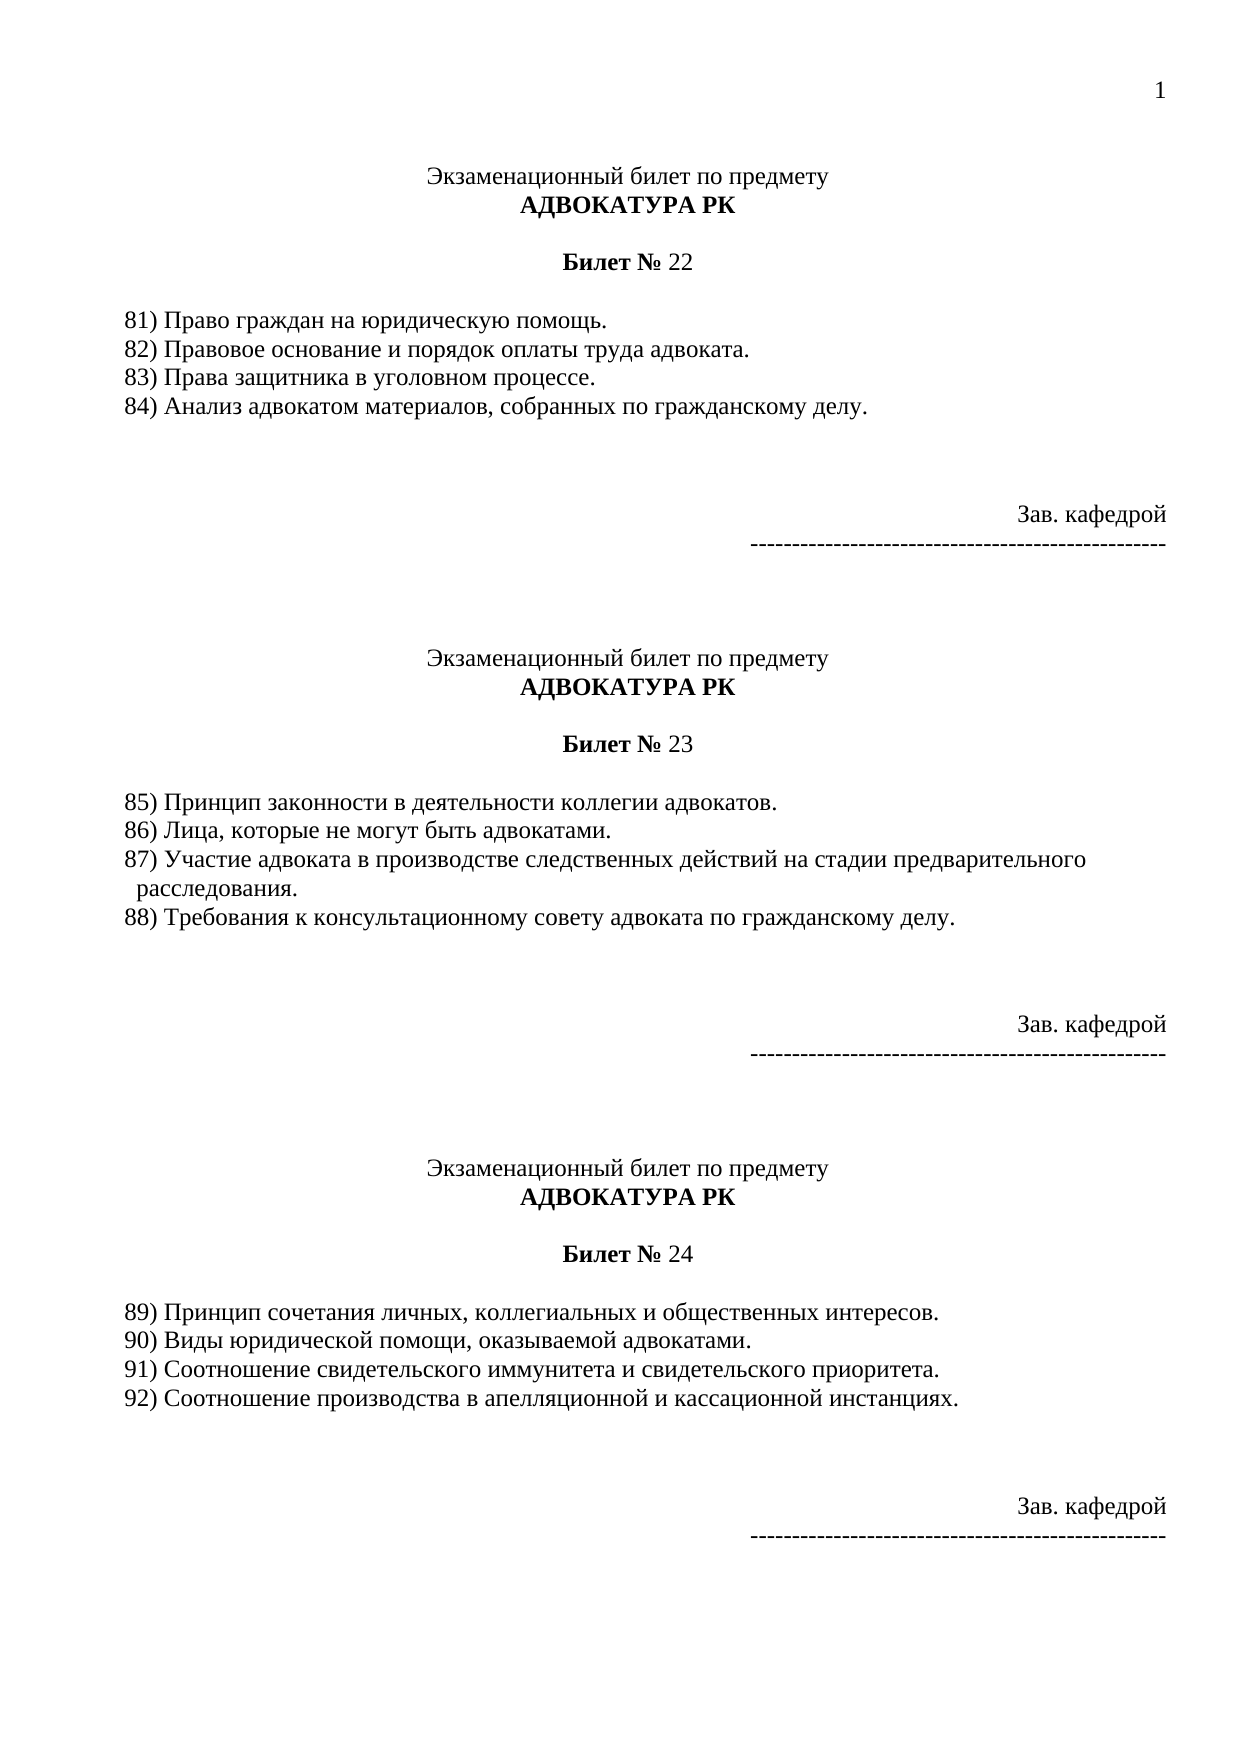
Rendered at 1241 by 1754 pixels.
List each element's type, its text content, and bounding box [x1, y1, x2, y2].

text АДВОКАТУРА РК [89, 672, 1167, 700]
text Зав. кафедрой [89, 499, 1167, 528]
list Принцип законности в деятельности коллегии адвокатов. [124, 787, 1167, 815]
list Право граждан на юридическую помощь. [124, 305, 1167, 334]
text Экзаменационный билет по предмету [89, 161, 1167, 190]
text -------------------------------------------------- [89, 1038, 1167, 1067]
text Экзаменационный билет по предмету [89, 643, 1167, 672]
list Правовое основание и порядок оплаты труда адвоката. [124, 334, 1167, 362]
list Права защитника в уголовном процессе. [124, 362, 1167, 391]
text Билет № 23 [89, 729, 1167, 758]
list Принцип сочетания личных, коллегиальных и общественных интересов. [124, 1297, 1167, 1326]
list Требования к консультационному совету адвоката по гражданскому делу. [124, 902, 1167, 930]
text Зав. кафедрой [89, 1491, 1167, 1520]
list Соотношение производства в апелляционной и кассационной инстанциях. [124, 1383, 1167, 1412]
text Экзаменационный билет по предмету [89, 1153, 1167, 1182]
text Билет № 24 [89, 1239, 1167, 1268]
text Билет № 22 [89, 247, 1167, 276]
text АДВОКАТУРА РК [89, 1182, 1167, 1211]
list Соотношение свидетельского иммунитета и свидетельского приоритета. [124, 1354, 1167, 1383]
list Лица, которые не могут быть адвокатами. [124, 815, 1167, 844]
text АДВОКАТУРА РК [89, 190, 1167, 219]
list Виды юридической помощи, оказываемой адвокатами. [124, 1326, 1167, 1354]
text -------------------------------------------------- [89, 1520, 1167, 1548]
list Участие адвоката в производстве следственных действий на стадии предварительного расследования. [124, 844, 1167, 902]
text -------------------------------------------------- [89, 528, 1167, 557]
list Анализ адвокатом материалов, собранных по гражданскому делу. [124, 391, 1167, 420]
text Зав. кафедрой [89, 1009, 1167, 1038]
